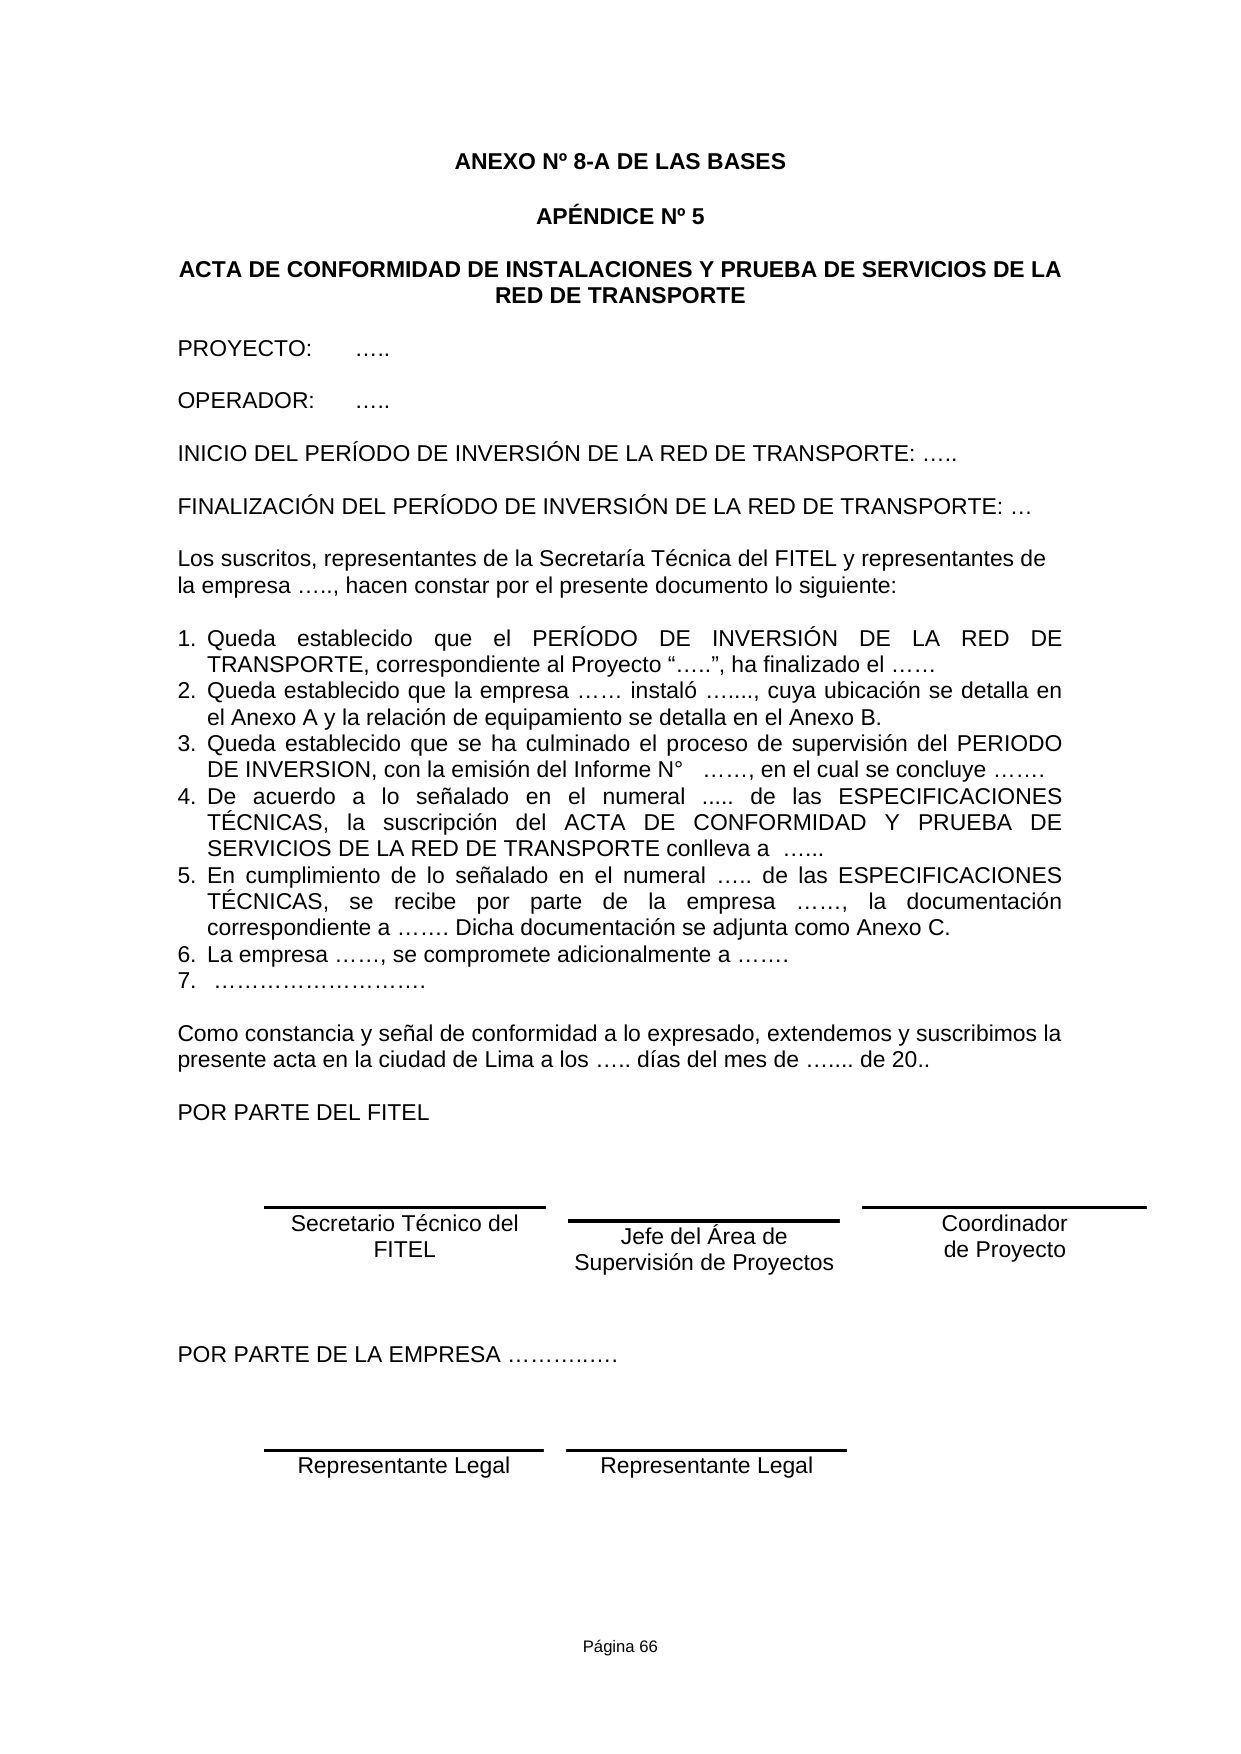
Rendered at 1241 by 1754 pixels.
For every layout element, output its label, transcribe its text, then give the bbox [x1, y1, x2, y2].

list ………………………. [177, 967, 1063, 993]
text POR PARTE DEL FITEL [177, 1099, 1063, 1125]
text Como constancia y señal de conformidad a lo expresado, extendemos y suscribimos la presente acta en la ciudad de Lima a los ….. días del mes de ….... de 20.. [177, 1020, 1063, 1072]
text POR PARTE DE LA EMPRESA ………..…. [177, 1341, 1063, 1368]
list Queda establecido que se ha culminado el proceso de supervisión del PERIODO DE INVERSION, con la emisión del Informe N° ……, en el cual se concluye ……. [177, 730, 1063, 783]
text FINALIZACIÓN DEL PERÍODO DE INVERSIÓN DE LA RED DE TRANSPORTE: … [177, 493, 1063, 519]
text ANEXO Nº 8-A DE LAS BASES [177, 148, 1063, 174]
text INICIO DEL PERÍODO DE INVERSIÓN DE LA RED DE TRANSPORTE: ….. [177, 440, 1063, 466]
list En cumplimiento de lo señalado en el numeral ….. de las ESPECIFICACIONES TÉCNICAS, se recibe por parte de la empresa ……, la documentación correspondiente a ……. Dicha documentación se adjunta como Anexo C. [177, 862, 1063, 941]
text ACTA DE CONFORMIDAD DE INSTALACIONES Y PRUEBA DE SERVICIOS DE LA RED DE TRANSPORTE [177, 256, 1063, 308]
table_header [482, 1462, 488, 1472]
text PROYECTO: ….. [177, 334, 1063, 361]
list De acuerdo a lo señalado en el numeral ..... de las ESPECIFICACIONES TÉCNICAS, la suscripción del ACTA DE CONFORMIDAD Y PRUEBA DE SERVICIOS DE LA RED DE TRANSPORTE conlleva a …... [177, 783, 1063, 862]
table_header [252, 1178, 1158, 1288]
text APÉNDICE Nº 5 [177, 203, 1063, 229]
list Queda establecido que la empresa …… instaló …...., cuya ubicación se detalla en el Anexo A y la relación de equipamiento se detalla en el Anexo B. [177, 677, 1063, 730]
text OPERADOR: ….. [177, 387, 1063, 414]
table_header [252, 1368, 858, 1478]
list La empresa ……, se compromete adicionalmente a ……. [177, 941, 1063, 967]
text Los suscritos, representantes de la Secretaría Técnica del FITEL y representantes de la empresa ….., hacen constar por el presente documento lo siguiente: [177, 545, 1063, 598]
list Queda establecido que el PERÍODO DE INVERSIÓN DE LA RED DE TRANSPORTE, correspondiente al Proyecto “…..”, ha finalizado el …… [177, 624, 1063, 677]
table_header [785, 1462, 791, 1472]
